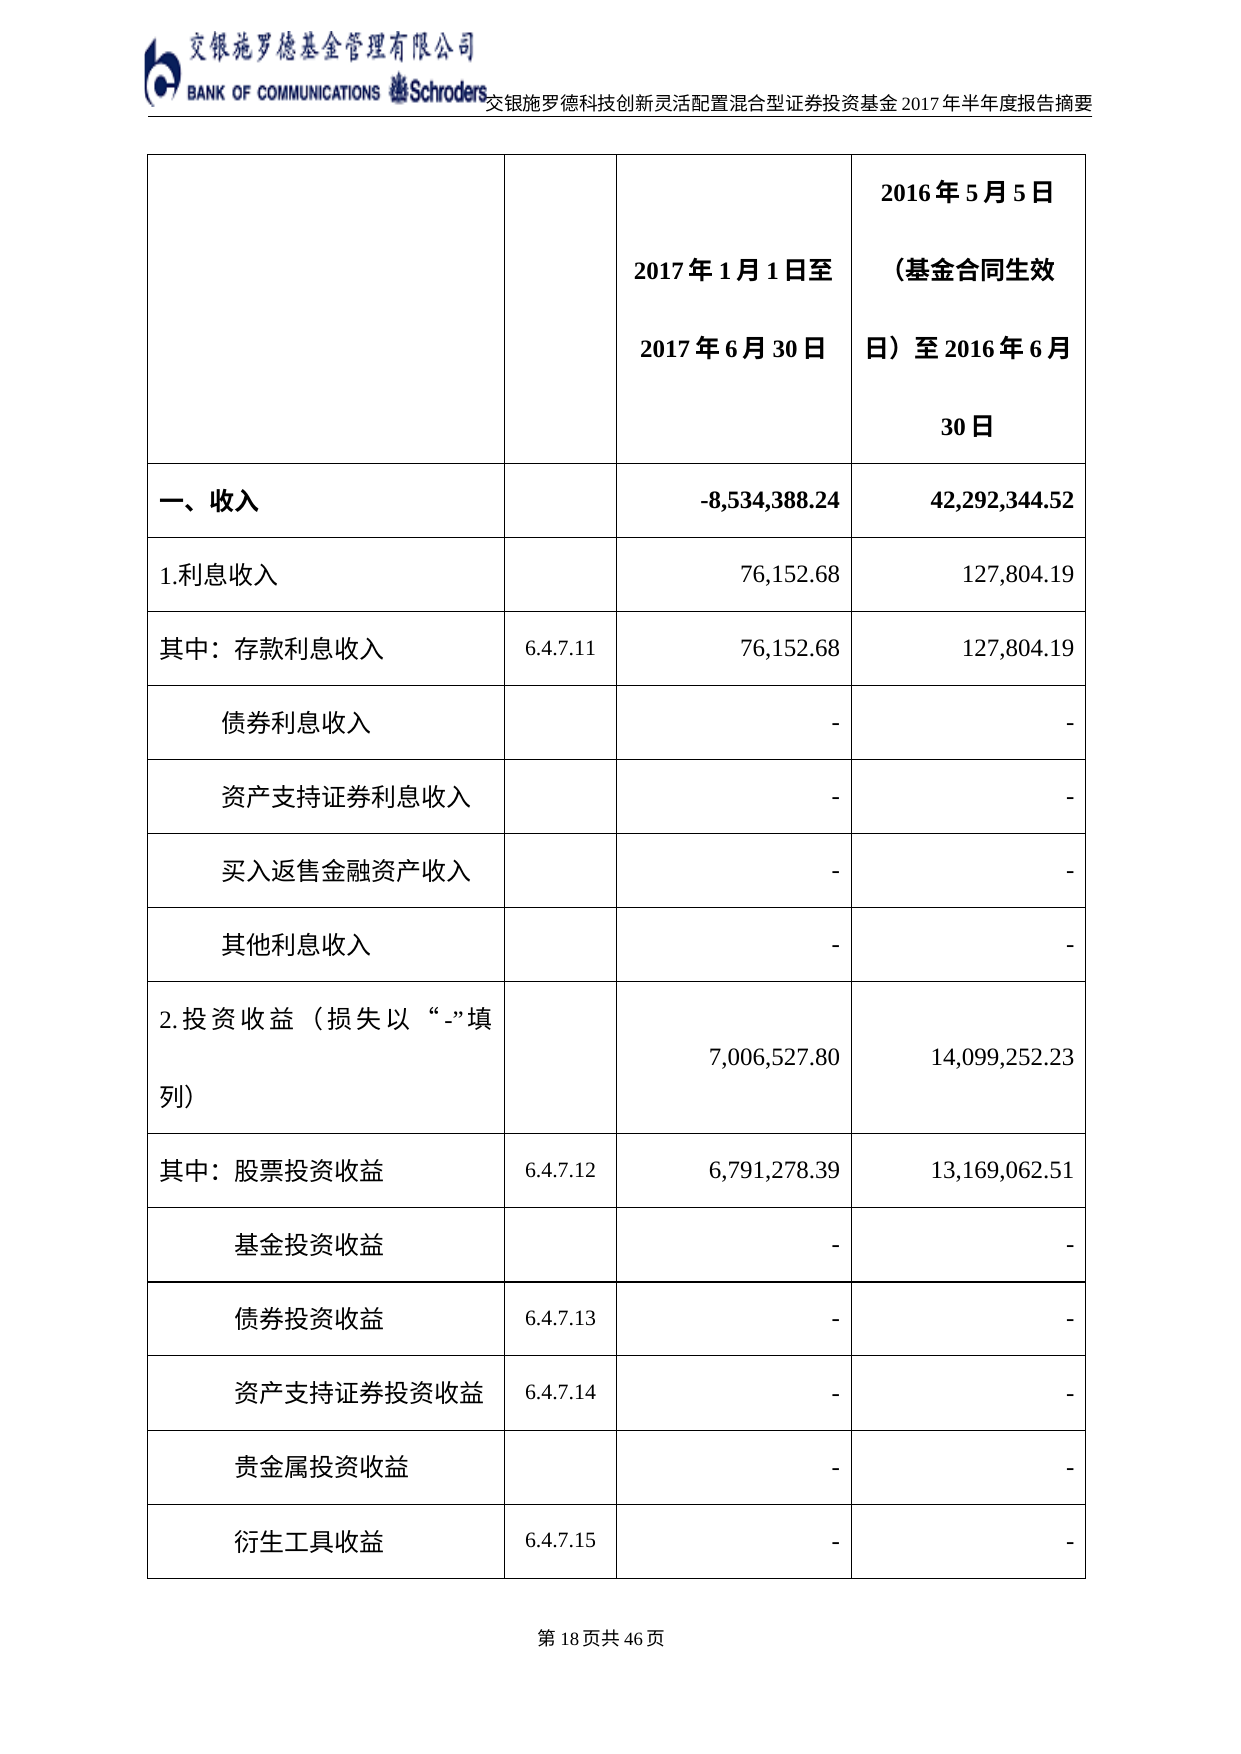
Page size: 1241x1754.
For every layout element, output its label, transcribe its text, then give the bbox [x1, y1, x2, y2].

table_cell [505, 538, 616, 611]
table_cell [505, 834, 616, 907]
table_cell 一、收入 [148, 464, 504, 537]
table_cell [505, 1208, 616, 1281]
table_cell 42,292,344.52 [852, 464, 1085, 537]
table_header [617, 155, 851, 463]
table_cell 127,804.19 [852, 612, 1085, 685]
table_cell 其他利息收入 [148, 908, 504, 981]
table_cell [505, 908, 616, 981]
table_cell [505, 982, 616, 1133]
picture [144, 31, 487, 107]
table_cell - [617, 834, 851, 907]
table_cell 6,791,278.39 [617, 1134, 851, 1207]
table_cell 其中：存款利息收入 [148, 612, 504, 685]
table_cell 6.4.7.12 [505, 1134, 616, 1207]
table_cell - [852, 760, 1085, 833]
table_cell - [852, 686, 1085, 759]
table_cell 买入返售金融资产收入 [148, 834, 504, 907]
table_cell - [852, 908, 1085, 981]
table_cell [505, 686, 616, 759]
table_cell - [617, 1208, 851, 1281]
table_cell [505, 760, 616, 833]
table_cell 7,006,527.80 [617, 982, 851, 1133]
table_cell 资产支持证券利息收入 [148, 760, 504, 833]
table_cell 其中：股票投资收益 [148, 1134, 504, 1207]
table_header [852, 155, 1085, 463]
table_cell - [617, 1356, 851, 1429]
table_cell - [852, 1356, 1085, 1429]
table_cell - [617, 1431, 851, 1503]
table_cell - [852, 834, 1085, 907]
table_cell - [617, 1505, 851, 1578]
table_cell 6.4.7.11 [505, 612, 616, 685]
table_cell - [852, 1505, 1085, 1578]
table_cell 债券利息收入 [148, 686, 504, 759]
table_cell 1.利息收入 [148, 538, 504, 611]
table_cell 76,152.68 [617, 612, 851, 685]
table_header 附注号 [505, 155, 616, 463]
table_cell 6.4.7.15 [505, 1505, 616, 1578]
table_cell - [852, 1431, 1085, 1503]
table_cell 127,804.19 [852, 538, 1085, 611]
table_cell 基金投资收益 [148, 1208, 504, 1281]
table_cell - [617, 686, 851, 759]
table_header 项目 [148, 155, 504, 463]
table_cell - [617, 908, 851, 981]
table_cell 资产支持证券投资收益 [148, 1356, 504, 1429]
table_cell - [617, 760, 851, 833]
table_cell - [617, 1283, 851, 1355]
table_cell 2.投资收益（损失以“-”填列） [148, 982, 504, 1133]
table_cell 6.4.7.14 [505, 1356, 616, 1429]
table_cell 14,099,252.23 [852, 982, 1085, 1133]
table_cell - [852, 1283, 1085, 1355]
table_cell [505, 1431, 616, 1503]
table_cell 6.4.7.13 [505, 1283, 616, 1355]
table_cell - [852, 1208, 1085, 1281]
table_cell 贵金属投资收益 [148, 1431, 504, 1503]
table_cell 76,152.68 [617, 538, 851, 611]
table_cell 债券投资收益 [148, 1283, 504, 1355]
table_cell [505, 464, 616, 537]
table_cell -8,534,388.24 [617, 464, 851, 537]
table_cell 13,169,062.51 [852, 1134, 1085, 1207]
table_cell 衍生工具收益 [148, 1505, 504, 1578]
